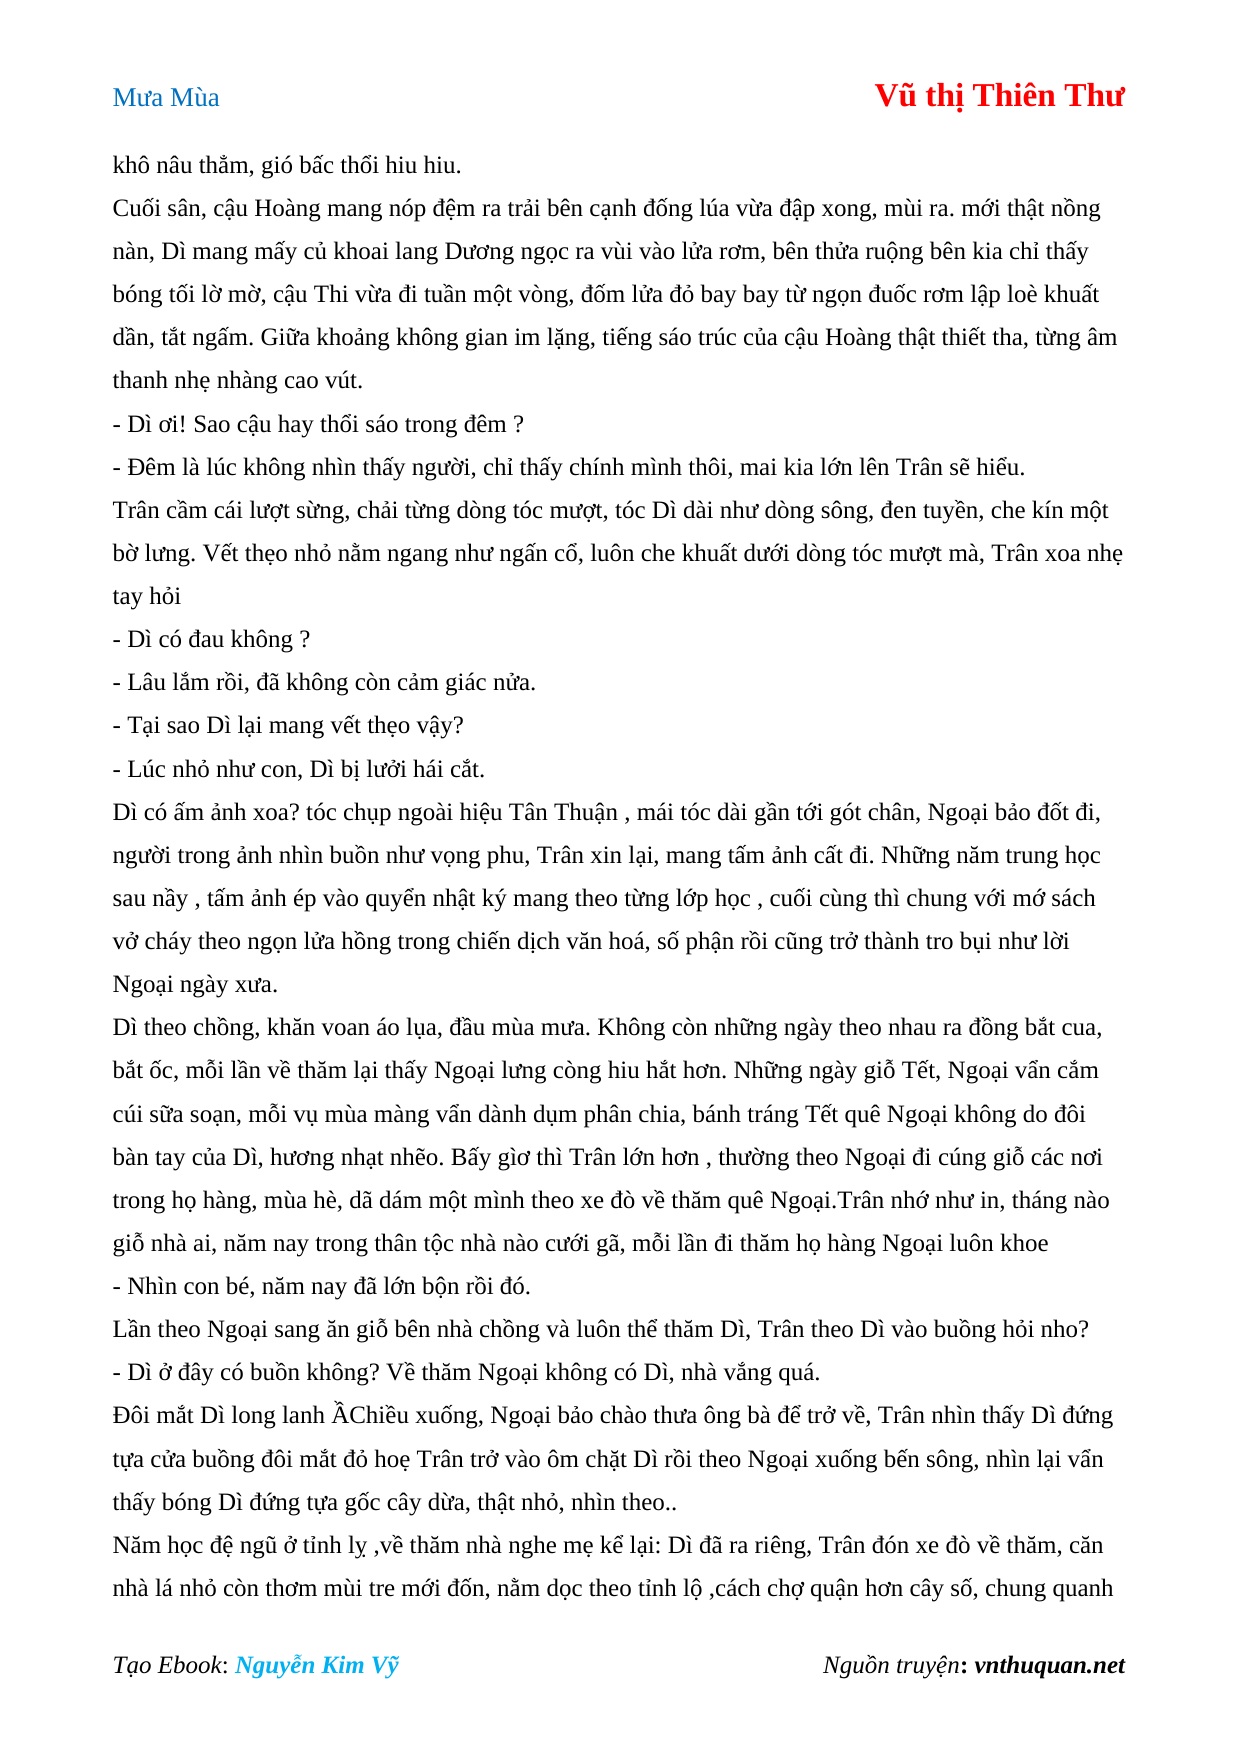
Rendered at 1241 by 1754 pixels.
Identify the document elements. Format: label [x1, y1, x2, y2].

text [112, 150, 1128, 1602]
